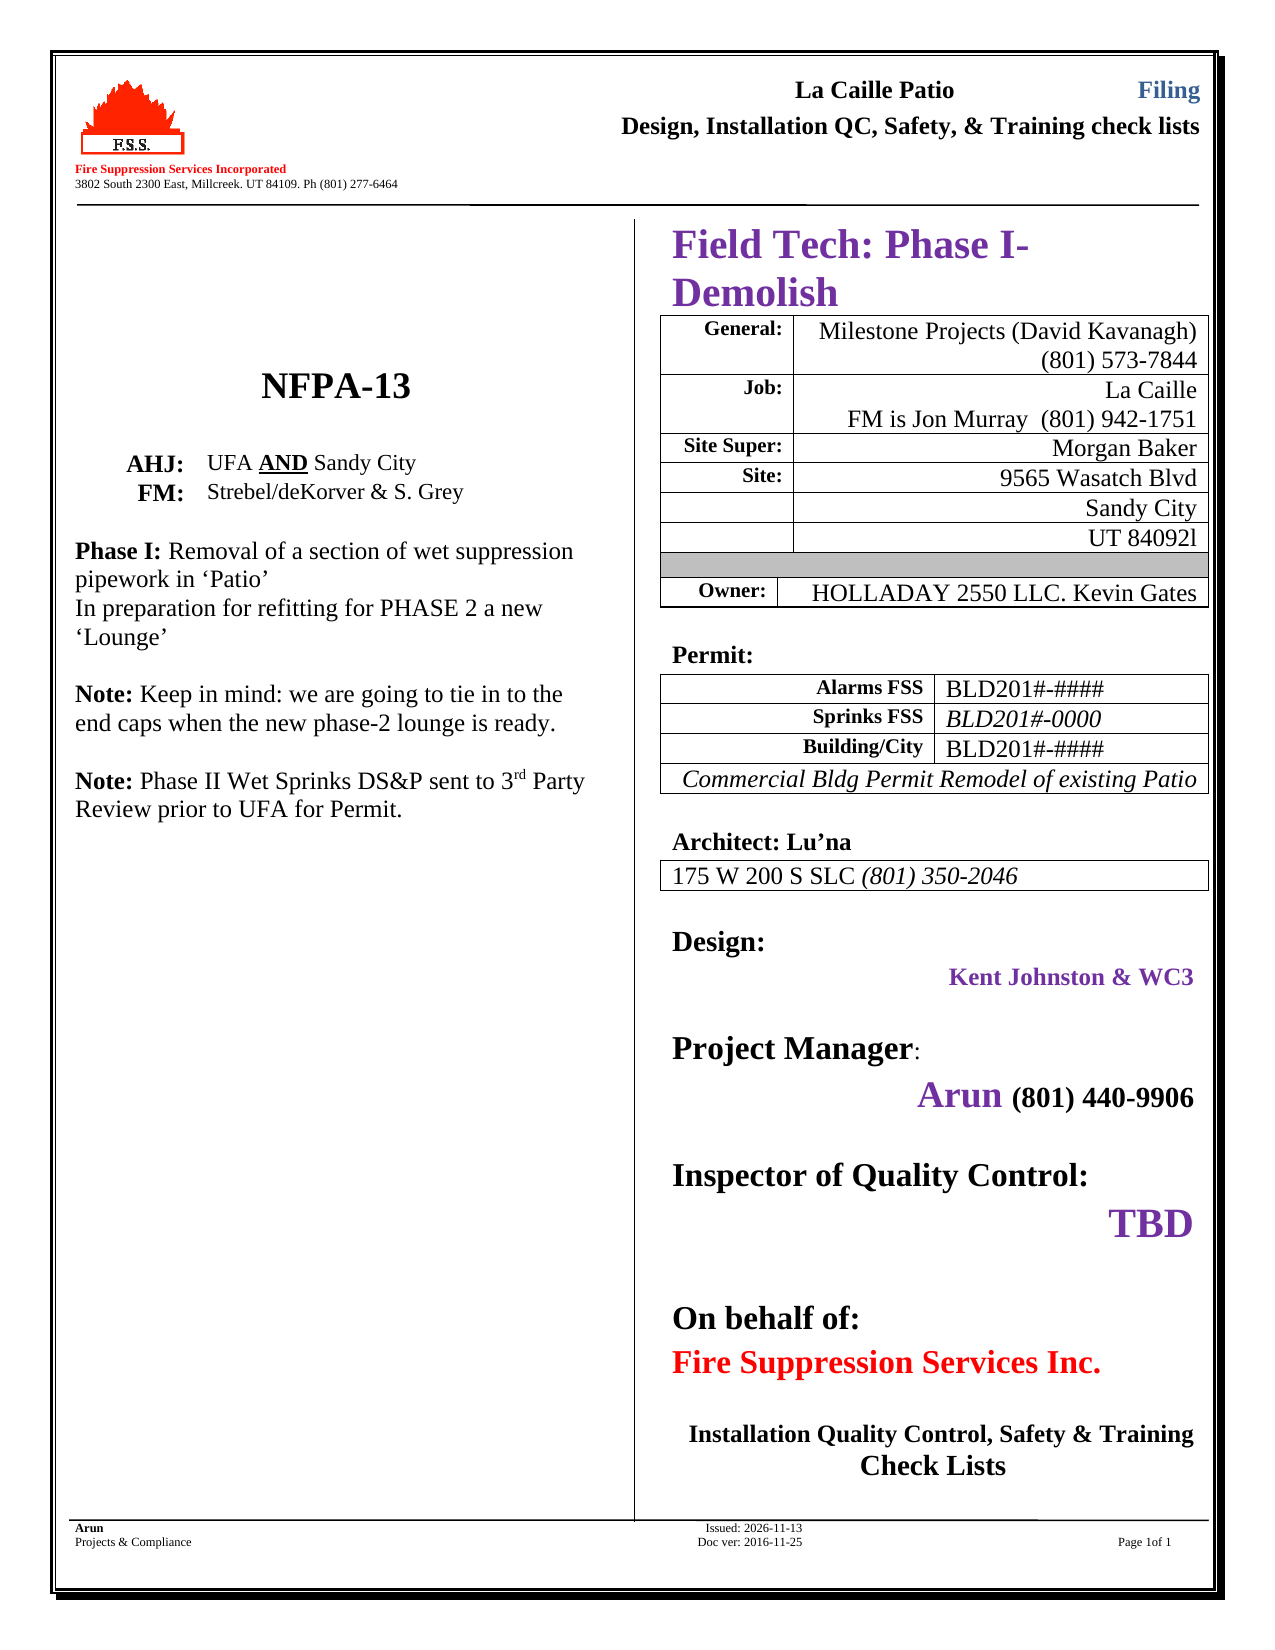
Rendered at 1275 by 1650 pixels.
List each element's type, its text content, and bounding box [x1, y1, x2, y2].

table_cell [661, 553, 1208, 577]
table_header UFA AND Sandy City [196, 450, 557, 478]
table_cell Site Super: [661, 434, 793, 462]
text Project Manager: [672, 1028, 1194, 1067]
text Phase I: Removal of a section of wet suppression pipework in ‘Patio’ [75, 536, 597, 593]
table_cell 9565 Wasatch Blvd [794, 463, 1208, 492]
table_header BLD201#-#### [935, 675, 1208, 703]
table_cell UT 84092l [794, 523, 1208, 552]
text Note: Phase II Wet Sprinks DS&P sent to 3rd Party Review prior to UFA for Permit. [75, 766, 597, 823]
table_cell Owner: [661, 578, 777, 606]
table_header AHJ: [115, 450, 196, 478]
table_cell La Caille FM is Jon Murray (801) 942-1751 [794, 375, 1208, 432]
text TBD [672, 1199, 1194, 1247]
text Inspector of Quality Control: [672, 1155, 1194, 1193]
table_header Milestone Projects (David Kavanagh) (801) 573-7844 [794, 316, 1208, 374]
table_cell BLD201#-#### [935, 734, 1208, 763]
text Note: Keep in mind: we are going to tie in to the end caps when the new phase-2 lounge is ready. [75, 679, 597, 737]
table_cell [661, 493, 793, 522]
table_cell Strebel/deKorver & S. Grey [196, 478, 557, 507]
text Installation Quality Control, Safety & Training [672, 1419, 1194, 1448]
text Arun (801) 440-9906 [672, 1072, 1194, 1115]
table_cell [661, 523, 793, 552]
table_cell Sandy City [794, 493, 1208, 522]
table_cell Job: [661, 375, 793, 432]
text On behalf of: [672, 1298, 1194, 1336]
table_cell HOLLADAY 2550 LLC. Kevin Gates [778, 578, 1208, 606]
table_cell BLD201#-0000 [935, 704, 1208, 733]
table_cell Commercial Bldg Permit Remodel of existing Patio [661, 764, 1208, 793]
text Check Lists [672, 1448, 1194, 1481]
table_cell Morgan Baker [794, 434, 1208, 462]
text Design: [672, 924, 1194, 957]
text Fire Suppression Services Inc. [672, 1342, 1194, 1381]
table_header Alarms FSS [661, 675, 934, 703]
text Field Tech: Phase I-Demolish [672, 219, 1194, 315]
table_header 175 W 200 S SLC (801) 350-2046 [661, 861, 1208, 889]
text NFPA-13 [75, 363, 597, 406]
text Kent Johnston & WC3 [672, 962, 1194, 991]
table_header General: [661, 316, 793, 374]
table_cell Site: [661, 463, 793, 492]
text In preparation for refitting for PHASE 2 a new ‘Lounge’ [75, 593, 597, 651]
table_cell FM: [115, 478, 196, 507]
text Architect: Lu’na [672, 827, 1194, 856]
table_cell Sprinks FSS [661, 704, 934, 733]
table_cell Building/City [661, 734, 934, 763]
text Permit: [672, 641, 1194, 669]
